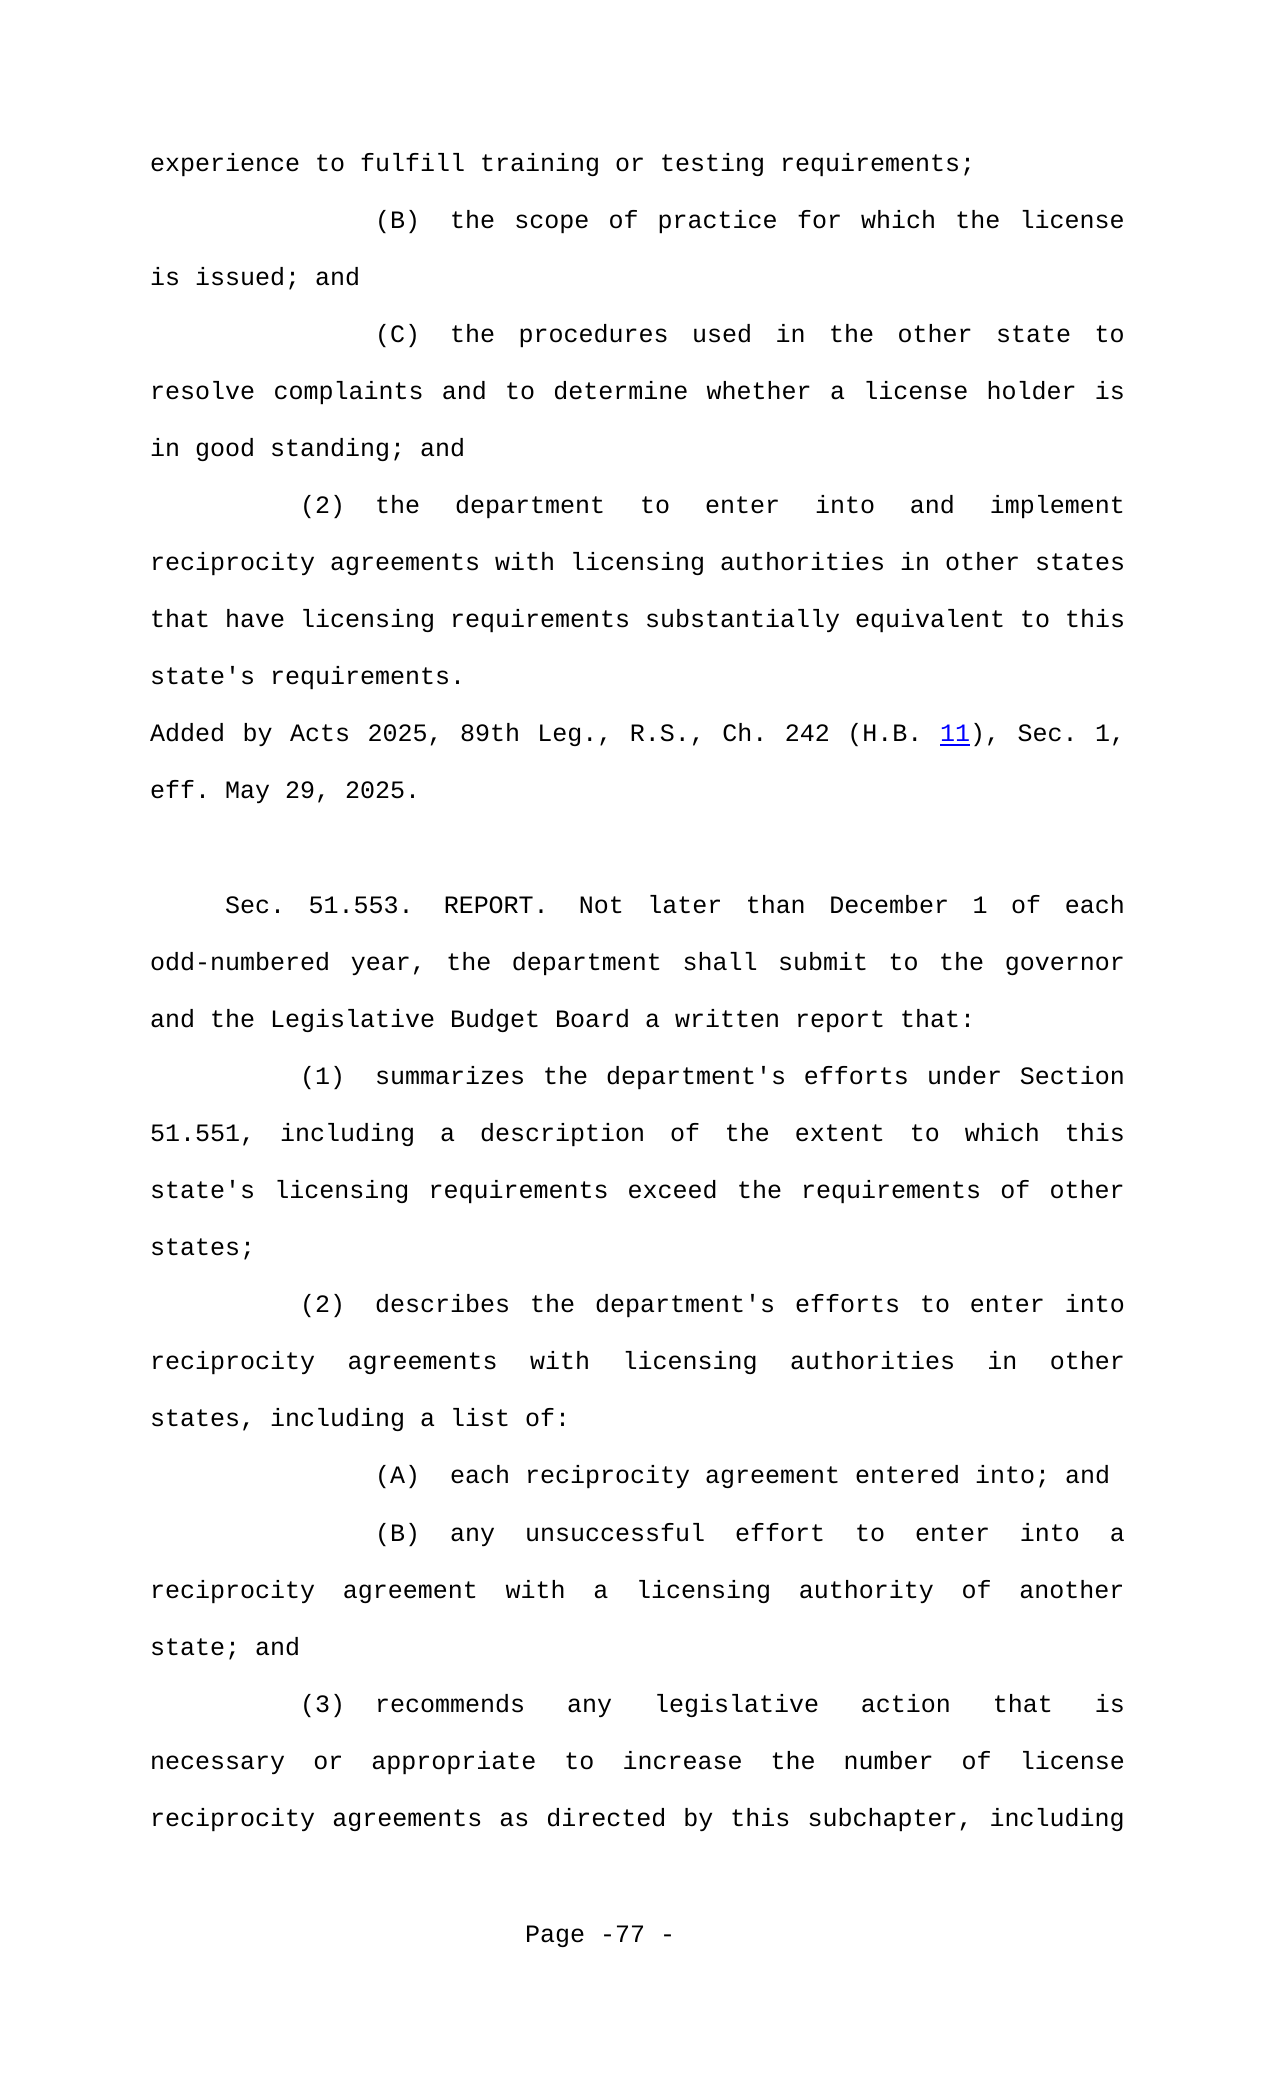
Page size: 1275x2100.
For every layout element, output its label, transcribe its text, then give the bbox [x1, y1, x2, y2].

text (A) each reciprocity agreement entered into; and [150, 1463, 1125, 1491]
text (2) the department to enter into and implement reciprocity agreements with licensing authorities in other states that have licensing requirements substantially equivalent to this state's requirements. [150, 492, 1125, 692]
text (C) the procedures used in the other state to resolve complaints and to determine whether a license holder is in good standing; and [150, 321, 1125, 464]
text Sec. 51.553. REPORT. Not later than December 1 of each odd-numbered year, the department shall submit to the governor and the Legislative Budget Board a written report that: [150, 892, 1125, 1035]
text Added by Acts 2025, 89th Leg., R.S., Ch. 242 (H.B. 11), Sec. 1, eff. May 29, 2025. [150, 721, 1125, 806]
text (B) any unsuccessful effort to enter into a reciprocity agreement with a licensing authority of another state; and [150, 1520, 1125, 1663]
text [150, 150, 1125, 178]
text (2) describes the department's efforts to enter into reciprocity agreements with licensing authorities in other states, including a list of: [150, 1292, 1125, 1434]
text (B) the scope of practice for which the license is issued; and [150, 207, 1125, 293]
text (1) summarizes the department's efforts under Section 51.551, including a description of the extent to which this state's licensing requirements exceed the requirements of other states; [150, 1063, 1125, 1263]
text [150, 1691, 1125, 1834]
